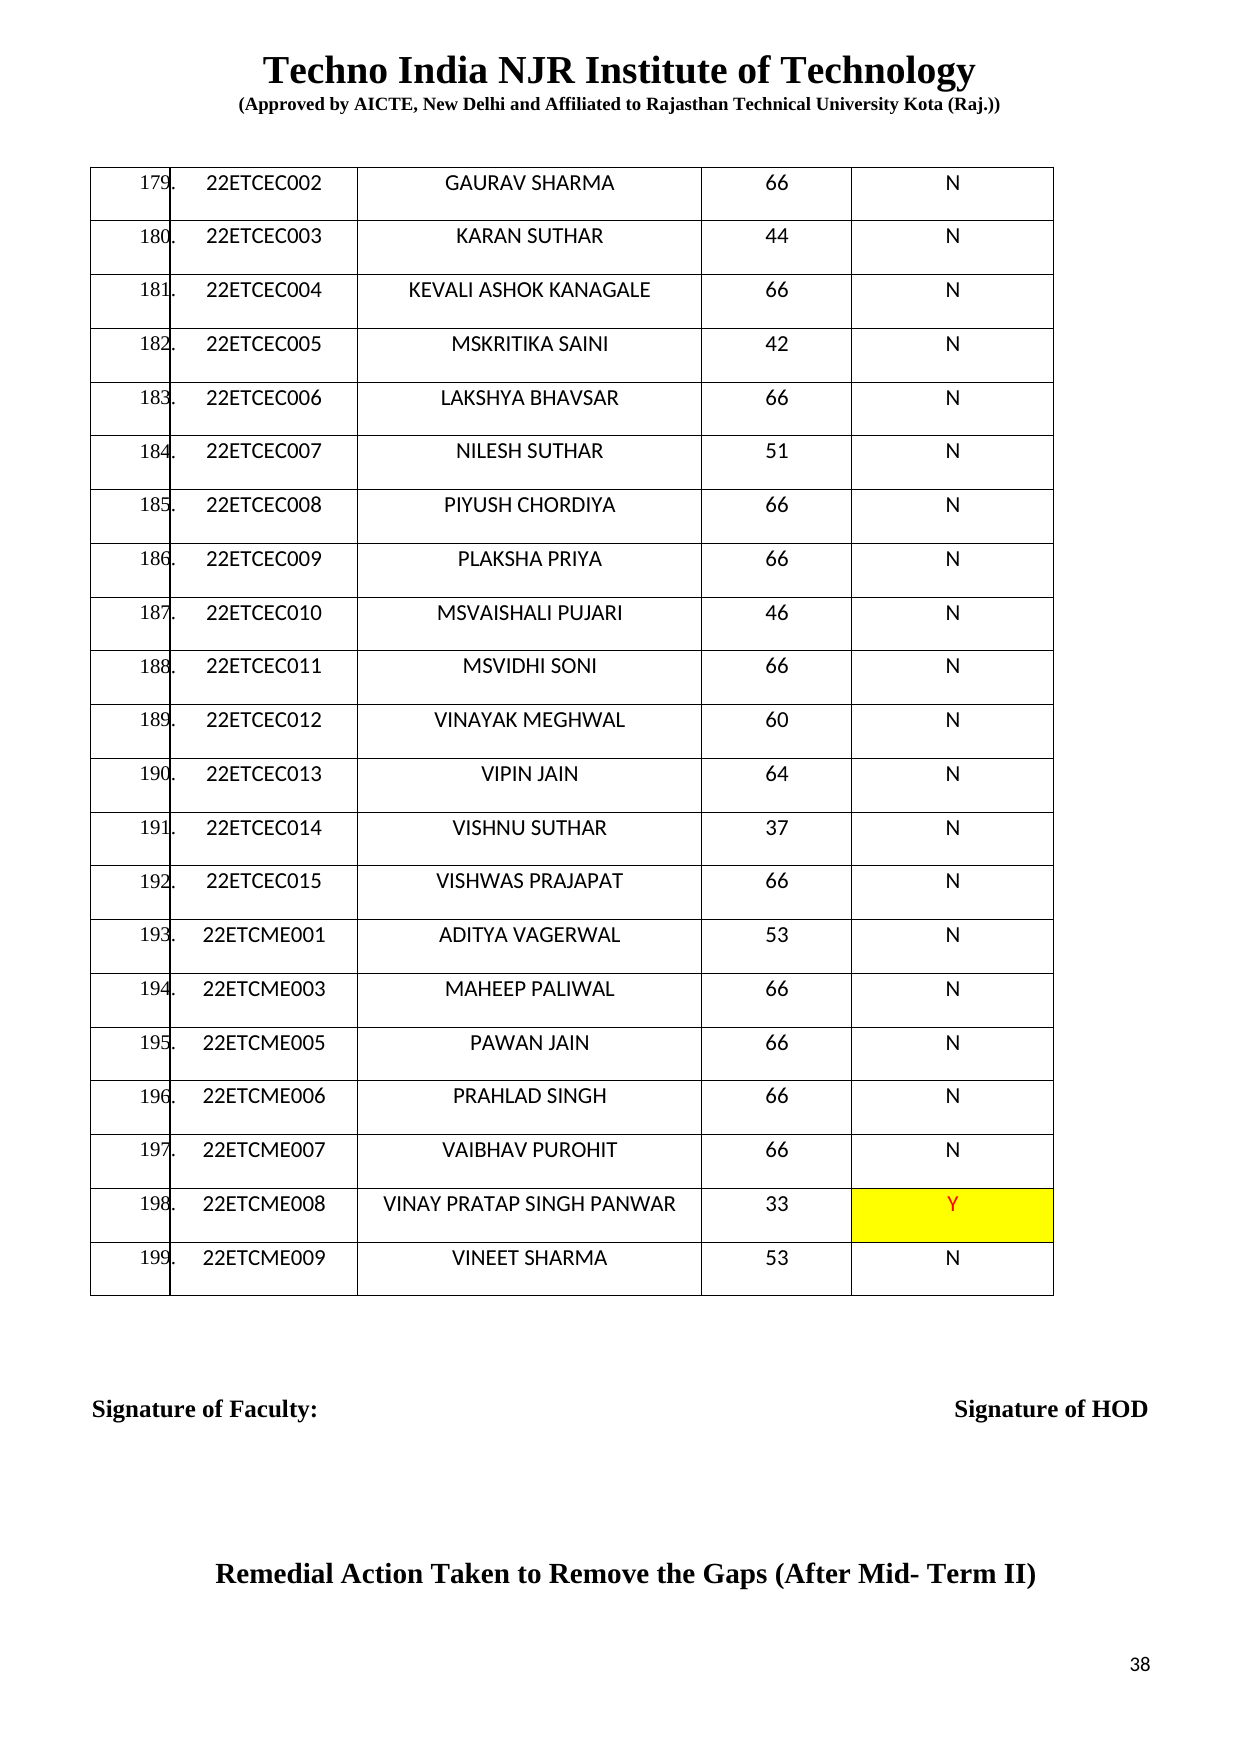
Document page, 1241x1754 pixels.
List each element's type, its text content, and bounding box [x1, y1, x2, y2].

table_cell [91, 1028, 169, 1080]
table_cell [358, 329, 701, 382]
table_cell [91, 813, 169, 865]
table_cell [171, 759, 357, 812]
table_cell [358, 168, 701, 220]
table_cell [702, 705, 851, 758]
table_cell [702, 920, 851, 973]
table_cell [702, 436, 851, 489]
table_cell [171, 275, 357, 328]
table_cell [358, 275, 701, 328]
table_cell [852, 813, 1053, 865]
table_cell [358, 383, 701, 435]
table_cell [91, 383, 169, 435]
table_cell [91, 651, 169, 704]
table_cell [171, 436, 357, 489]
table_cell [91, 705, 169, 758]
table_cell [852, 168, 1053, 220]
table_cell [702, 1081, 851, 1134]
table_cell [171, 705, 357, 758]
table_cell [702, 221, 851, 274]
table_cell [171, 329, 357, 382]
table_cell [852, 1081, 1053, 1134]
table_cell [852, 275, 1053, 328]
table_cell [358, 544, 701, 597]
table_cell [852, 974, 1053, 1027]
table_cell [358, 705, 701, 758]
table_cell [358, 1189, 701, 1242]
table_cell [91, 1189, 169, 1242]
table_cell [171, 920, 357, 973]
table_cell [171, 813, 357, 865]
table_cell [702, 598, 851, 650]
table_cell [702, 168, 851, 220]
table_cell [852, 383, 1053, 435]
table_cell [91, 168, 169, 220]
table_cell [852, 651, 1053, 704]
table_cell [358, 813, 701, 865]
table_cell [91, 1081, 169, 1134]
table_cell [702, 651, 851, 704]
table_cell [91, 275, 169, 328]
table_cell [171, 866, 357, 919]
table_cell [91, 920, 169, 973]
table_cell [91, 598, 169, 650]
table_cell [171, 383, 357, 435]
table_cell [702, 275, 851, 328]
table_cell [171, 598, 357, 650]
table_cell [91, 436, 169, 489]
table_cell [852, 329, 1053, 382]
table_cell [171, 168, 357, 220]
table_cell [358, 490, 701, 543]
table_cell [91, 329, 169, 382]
text Remedial Action Taken to Remove the Gaps (After Mid- Term II) [90, 1556, 1161, 1589]
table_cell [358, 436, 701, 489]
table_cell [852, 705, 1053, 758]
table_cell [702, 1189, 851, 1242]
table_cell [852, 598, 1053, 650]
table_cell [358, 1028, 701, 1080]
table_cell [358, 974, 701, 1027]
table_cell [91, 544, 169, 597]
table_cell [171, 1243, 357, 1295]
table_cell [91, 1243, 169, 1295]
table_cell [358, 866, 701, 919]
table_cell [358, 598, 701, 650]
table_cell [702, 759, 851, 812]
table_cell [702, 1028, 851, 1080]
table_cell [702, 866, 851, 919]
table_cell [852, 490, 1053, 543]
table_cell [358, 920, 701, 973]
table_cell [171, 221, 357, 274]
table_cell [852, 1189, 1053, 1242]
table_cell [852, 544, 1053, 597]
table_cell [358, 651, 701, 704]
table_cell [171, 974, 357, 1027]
text Signature of Faculty: Signature of HOD [90, 1394, 1150, 1423]
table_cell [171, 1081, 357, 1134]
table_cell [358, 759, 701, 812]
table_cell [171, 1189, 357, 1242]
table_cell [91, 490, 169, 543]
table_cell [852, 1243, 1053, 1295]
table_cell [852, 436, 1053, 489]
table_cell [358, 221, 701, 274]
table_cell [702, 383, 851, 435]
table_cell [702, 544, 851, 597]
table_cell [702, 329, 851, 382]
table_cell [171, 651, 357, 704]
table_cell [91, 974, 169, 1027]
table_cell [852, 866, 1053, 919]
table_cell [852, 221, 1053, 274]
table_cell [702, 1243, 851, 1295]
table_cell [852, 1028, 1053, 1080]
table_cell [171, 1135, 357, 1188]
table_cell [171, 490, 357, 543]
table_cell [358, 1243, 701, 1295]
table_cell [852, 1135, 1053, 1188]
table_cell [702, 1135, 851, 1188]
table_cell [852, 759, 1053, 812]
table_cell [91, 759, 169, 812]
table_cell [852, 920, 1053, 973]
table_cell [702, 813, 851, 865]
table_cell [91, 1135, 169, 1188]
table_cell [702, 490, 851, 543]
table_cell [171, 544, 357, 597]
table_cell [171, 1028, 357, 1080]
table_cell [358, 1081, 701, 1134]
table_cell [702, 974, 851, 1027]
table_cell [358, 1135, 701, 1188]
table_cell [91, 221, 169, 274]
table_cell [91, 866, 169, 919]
